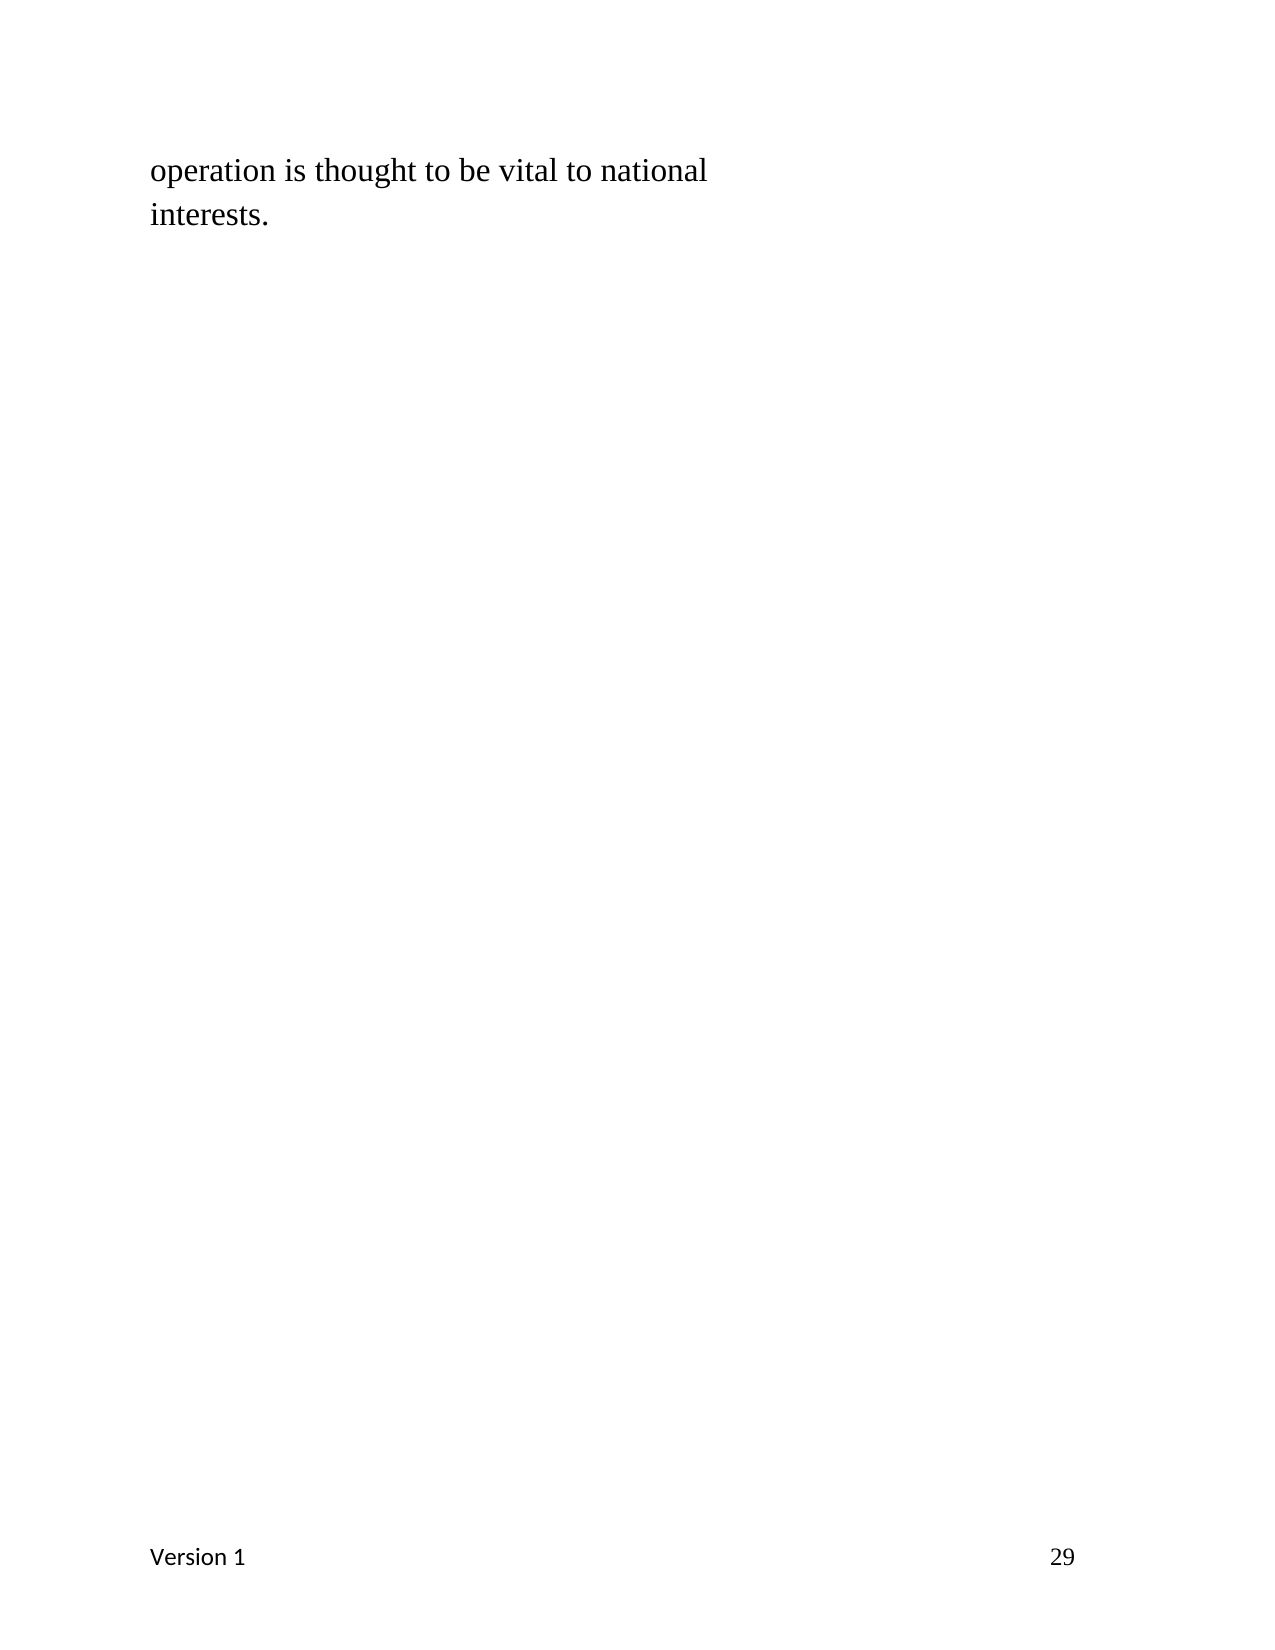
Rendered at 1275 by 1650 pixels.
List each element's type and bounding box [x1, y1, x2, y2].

text [150, 150, 775, 232]
